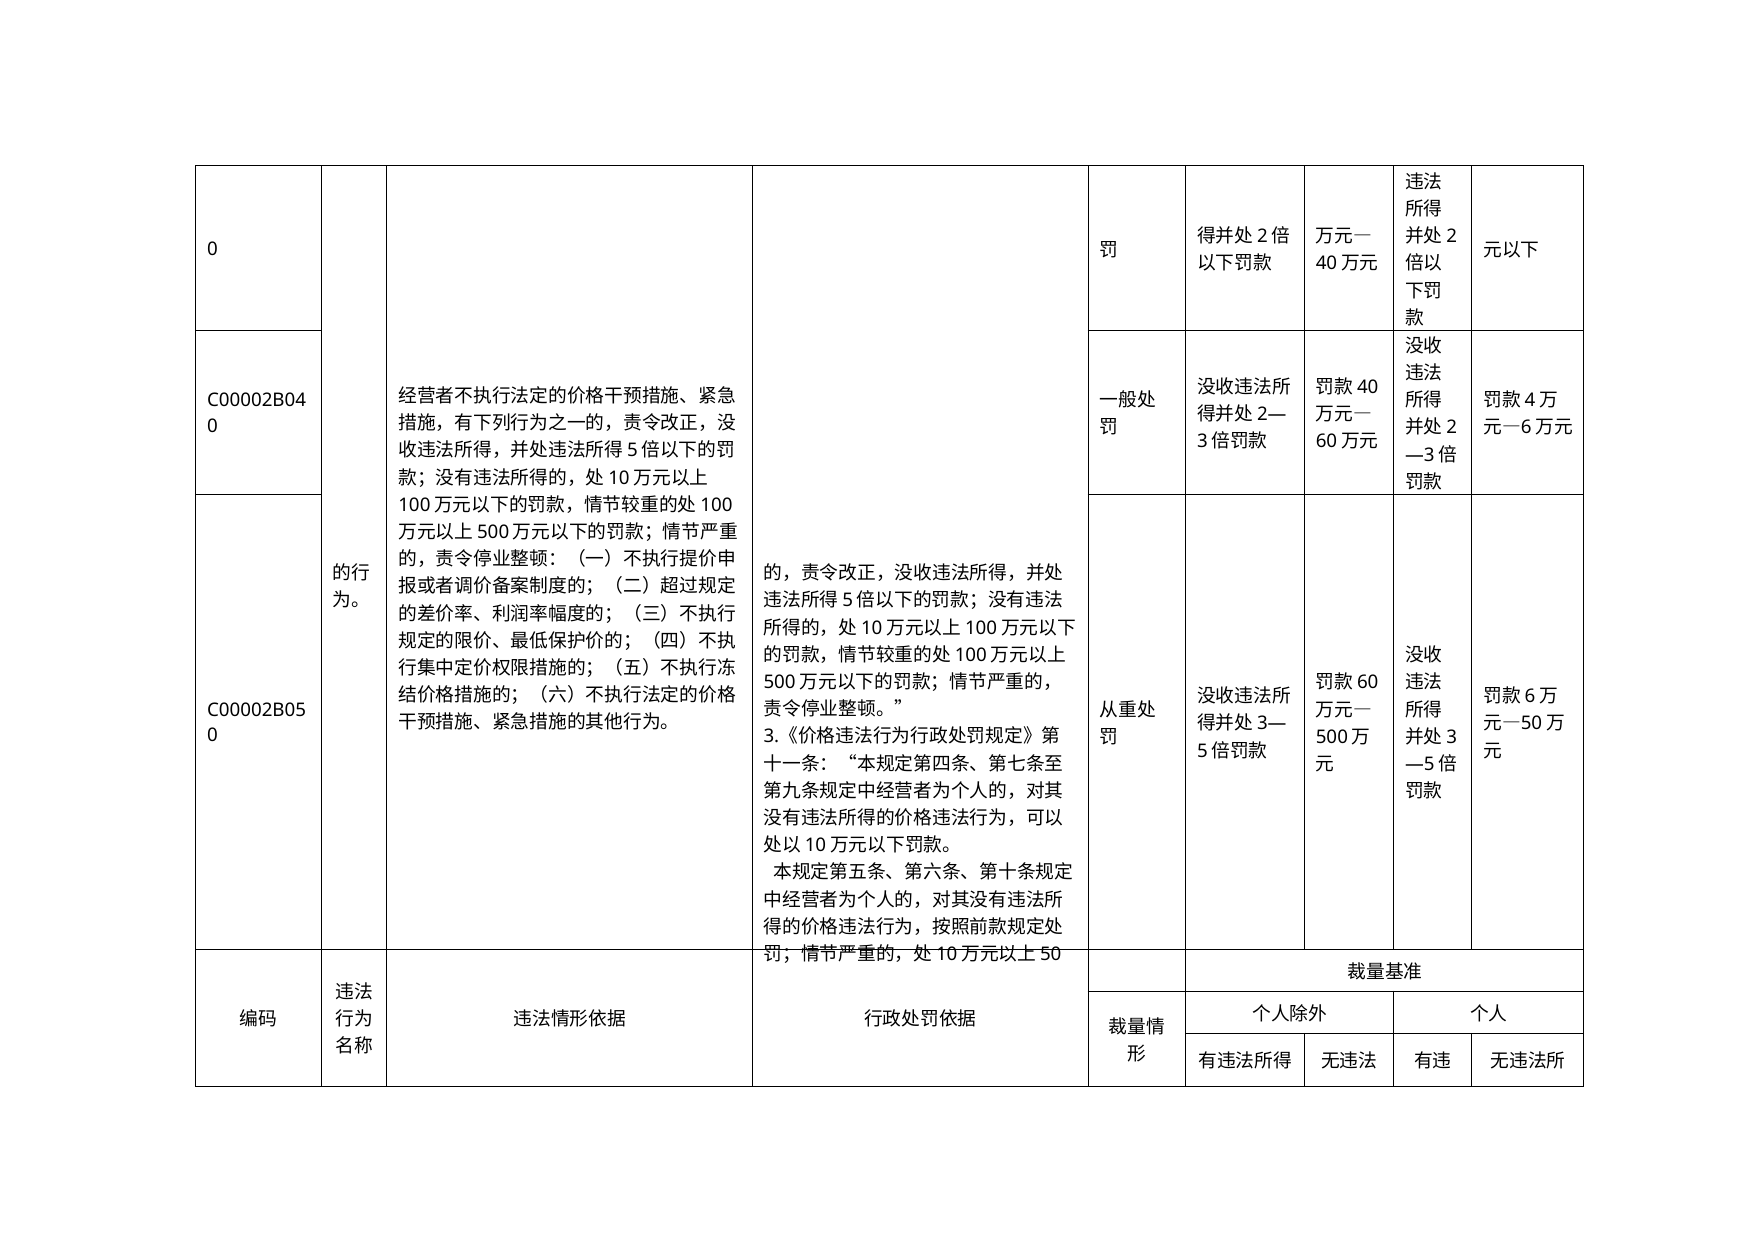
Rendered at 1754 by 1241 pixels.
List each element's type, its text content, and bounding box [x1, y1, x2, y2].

table_cell 罚款10万元—40万元 [1305, 166, 1393, 329]
table_cell 没收违法所得并处2倍以下罚款 [1186, 166, 1304, 329]
table_cell [1089, 950, 1185, 991]
table_cell 罚款4万元—6万元 [1472, 331, 1583, 494]
table_cell C00002B050 [196, 495, 321, 948]
table_cell C00002B040 [196, 331, 321, 494]
table_cell 无违法所得 [1305, 1034, 1393, 1086]
table_cell 有违法所得 [1394, 1034, 1471, 1086]
table_cell 个人 [1394, 992, 1583, 1033]
table_cell 裁量情形 [1089, 992, 1185, 1086]
table_cell 无违法所得 [1472, 1034, 1583, 1086]
table_cell C00002B030 [196, 166, 321, 329]
table_cell 罚款6万元—50万元 [1472, 495, 1583, 948]
table_cell 没收违法所得并处2倍以下罚款 [1394, 166, 1471, 329]
table_cell 一般处罚 [1089, 331, 1185, 494]
table_cell 没收违法所得并处3—5倍罚款 [1186, 495, 1304, 948]
table_cell 编码 [196, 950, 321, 1086]
table_cell 行政处罚依据 [753, 950, 1088, 1086]
table_cell 个人除外 [1186, 992, 1393, 1033]
table_cell 罚款40万元—60万元 [1305, 331, 1393, 494]
table_cell 裁量基准 [1186, 950, 1583, 991]
table_cell 没收违法所得并处2—3倍罚款 [1394, 331, 1471, 494]
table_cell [387, 166, 752, 948]
table_cell 违法行为名称 [322, 950, 386, 1086]
table_cell 没收违法所得并处2—3倍罚款 [1186, 331, 1304, 494]
table_cell 罚款4万元以下 [1472, 166, 1583, 329]
table_cell 违法情形依据 [387, 950, 752, 1086]
table_cell 没收违法所得并处3—5倍罚款 [1394, 495, 1471, 948]
table_cell 从轻处罚 [1089, 166, 1185, 329]
table_cell 有违法所得 [1186, 1034, 1304, 1086]
table_cell 罚款60万元—500万元 [1305, 495, 1393, 948]
table_cell 从重处罚 [1089, 495, 1185, 948]
